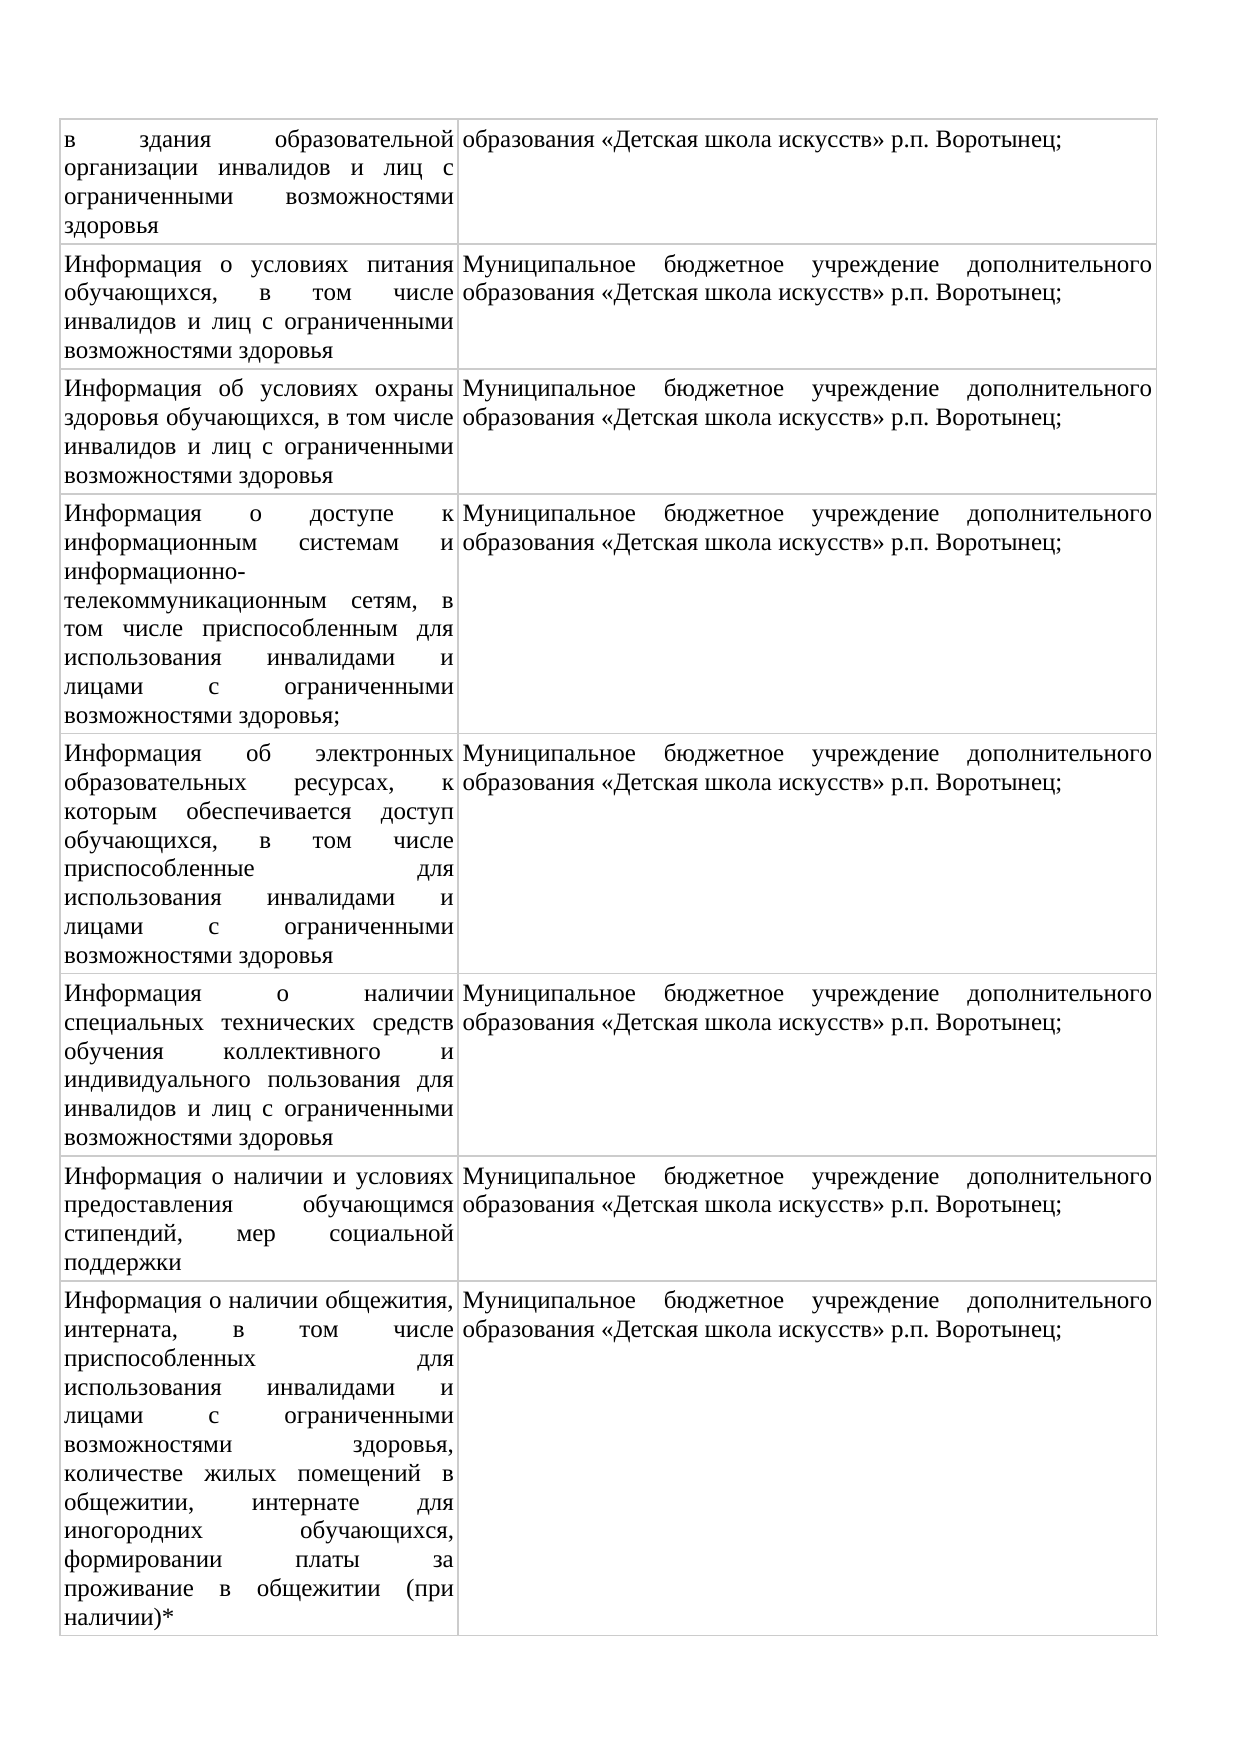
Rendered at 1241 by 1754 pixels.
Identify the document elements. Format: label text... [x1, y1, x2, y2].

table_cell Муниципальное бюджетное учреждение дополнительного образования «Детская школа искусств» р.п. Воротынец; [459, 495, 1156, 733]
table_cell Муниципальное бюджетное учреждение дополнительного образования «Детская школа искусств» р.п. Воротынец; [459, 370, 1156, 493]
table_cell Информация о наличии и условиях предоставления обучающимся стипендий, мер социальной поддержки [61, 1157, 457, 1280]
table_cell Муниципальное бюджетное учреждение дополнительного образования «Детская школа искусств» р.п. Воротынец; [459, 734, 1156, 973]
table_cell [61, 120, 457, 243]
table_cell Информация о доступе к информационным системам и информационно-телекоммуникационным сетям, в том числе приспособленным для использования инвалидами и лицами с ограниченными возможностями здоровья; [61, 495, 457, 733]
table_cell Муниципальное бюджетное учреждение дополнительного образования «Детская школа искусств» р.п. Воротынец; [459, 1157, 1156, 1280]
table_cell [459, 120, 1156, 243]
table_cell Информация о наличии общежития, интерната, в том числе приспособленных для использования инвалидами и лицами с ограниченными возможностями здоровья, количестве жилых помещений в общежитии, интернате для иногородних обучающихся, формировании платы за проживание в общежитии (при наличии)* [61, 1282, 457, 1635]
table_cell Информация о наличии специальных технических средств обучения коллективного и индивидуального пользования для инвалидов и лиц с ограниченными возможностями здоровья [61, 974, 457, 1155]
table_cell Информация об условиях охраны здоровья обучающихся, в том числе инвалидов и лиц с ограниченными возможностями здоровья [61, 370, 457, 493]
table_cell Муниципальное бюджетное учреждение дополнительного образования «Детская школа искусств» р.п. Воротынец; [459, 974, 1156, 1155]
table_cell Информация об электронных образовательных ресурсах, к которым обеспечивается доступ обучающихся, в том числе приспособленные для использования инвалидами и лицами с ограниченными возможностями здоровья [61, 734, 457, 973]
table_cell Муниципальное бюджетное учреждение дополнительного образования «Детская школа искусств» р.п. Воротынец; [459, 245, 1156, 368]
table_cell Информация о условиях питания обучающихся, в том числе инвалидов и лиц с ограниченными возможностями здоровья [61, 245, 457, 368]
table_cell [459, 1282, 1156, 1635]
